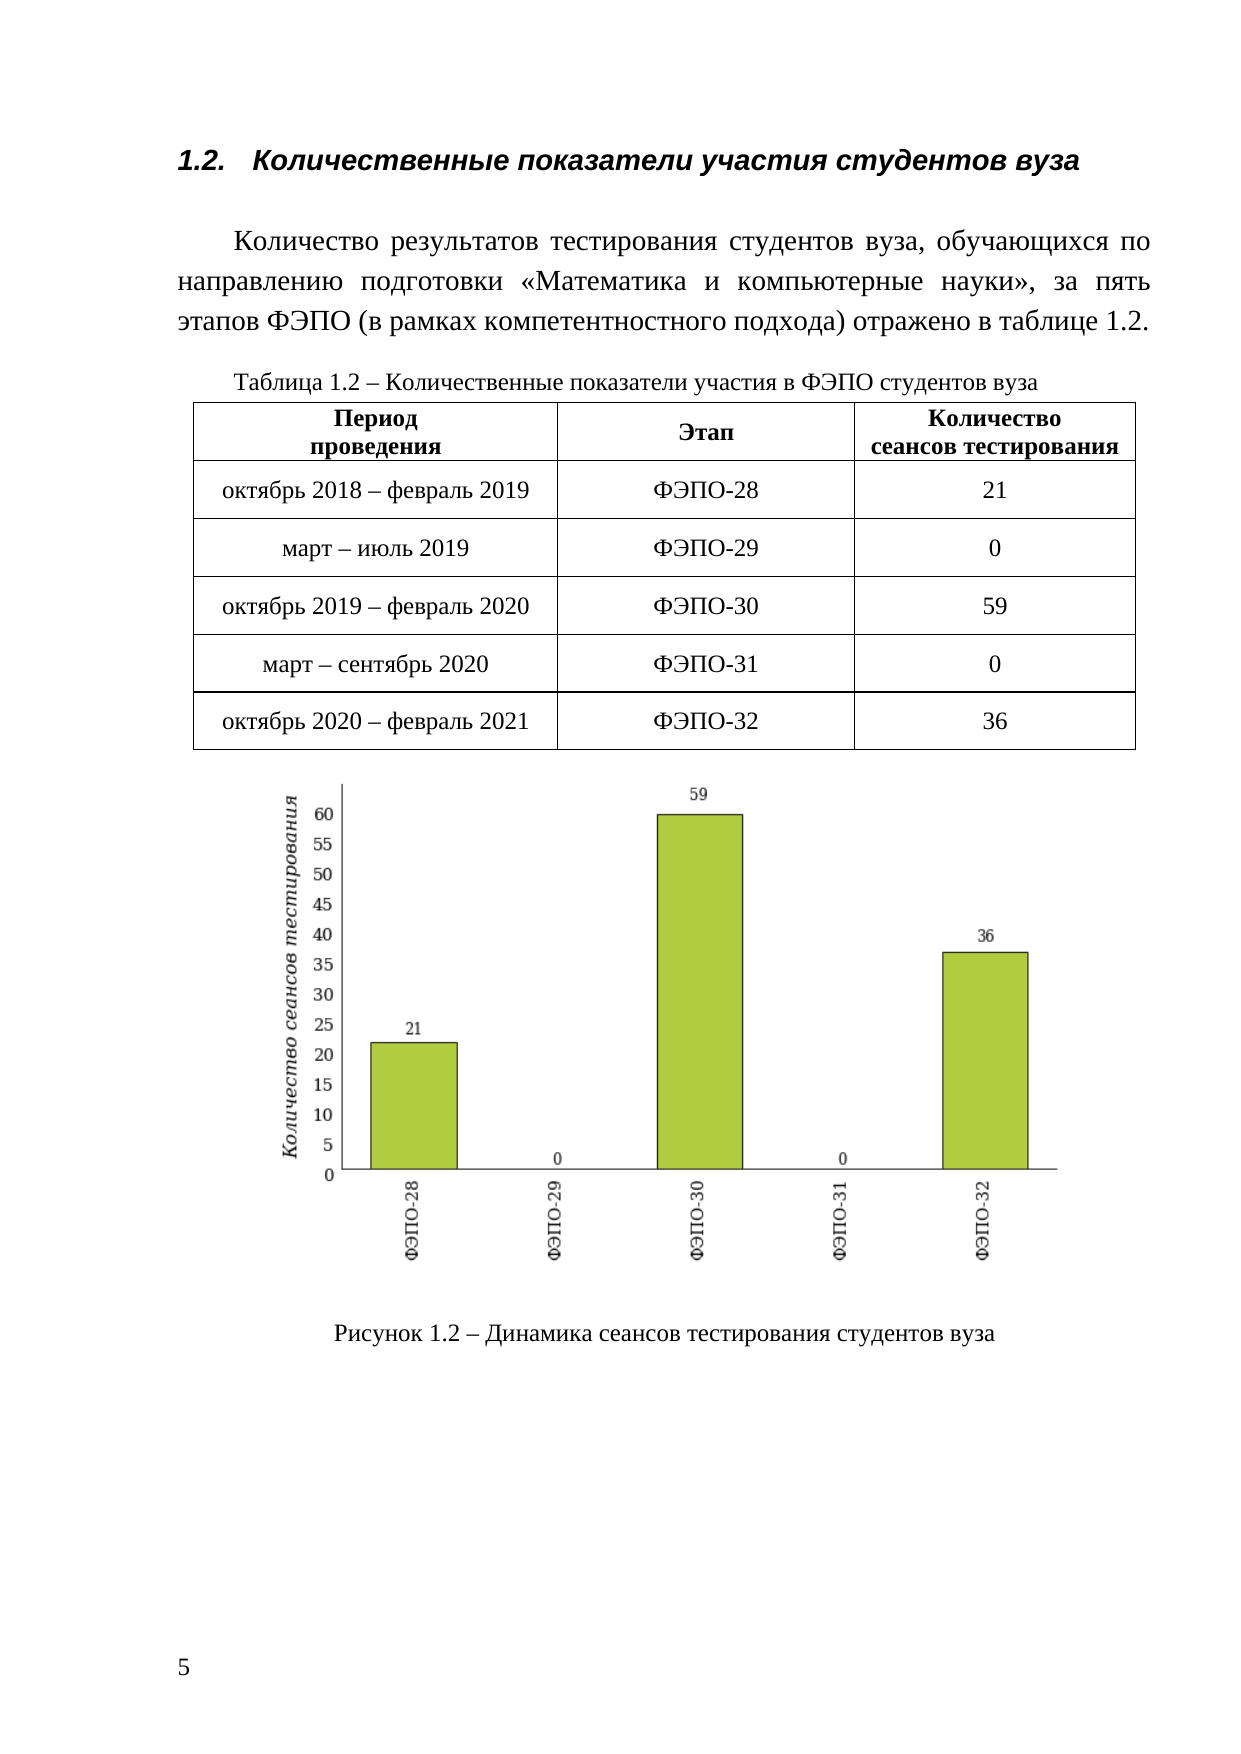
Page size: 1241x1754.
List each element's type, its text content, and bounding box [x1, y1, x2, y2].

table_header ФЭПО-31 [558, 635, 854, 691]
table_header Количество сеансов тестирования [855, 403, 1135, 460]
subtitle Количественные показатели участия студентов вуза [177, 143, 1152, 177]
table_header 0 [855, 519, 1135, 576]
table_header ФЭПО-30 [558, 577, 854, 634]
table_header ФЭПО-32 [558, 693, 854, 749]
table_header 59 [855, 577, 1135, 634]
table_header октябрь 2019 – февраль 2020 [194, 577, 557, 634]
table_header ФЭПО-29 [558, 519, 854, 576]
table_header октябрь 2020 – февраль 2021 [194, 693, 557, 749]
picture [229, 769, 1100, 1319]
table_header 36 [855, 693, 1135, 749]
table_header ФЭПО-28 [558, 461, 854, 518]
table_header Этап [558, 403, 854, 460]
table_header октябрь 2018 – февраль 2019 [194, 461, 557, 518]
table_header март – июль 2019 [194, 519, 557, 576]
table_header 0 [855, 635, 1135, 691]
table_header март – сентябрь 2020 [194, 635, 557, 691]
table_header 21 [855, 461, 1135, 518]
table_header Период проведения [194, 403, 557, 460]
text Количество результатов тестирования студентов вуза, обучающихся по направлению подготовки «Математика и компьютерные науки», за пять этапов ФЭПО (в рамках компетентностного подхода) отражено в таблице 1.2. [177, 223, 1152, 337]
text Таблица 1.2 – Количественные показатели участия в ФЭПО студентов вуза [177, 367, 1152, 395]
